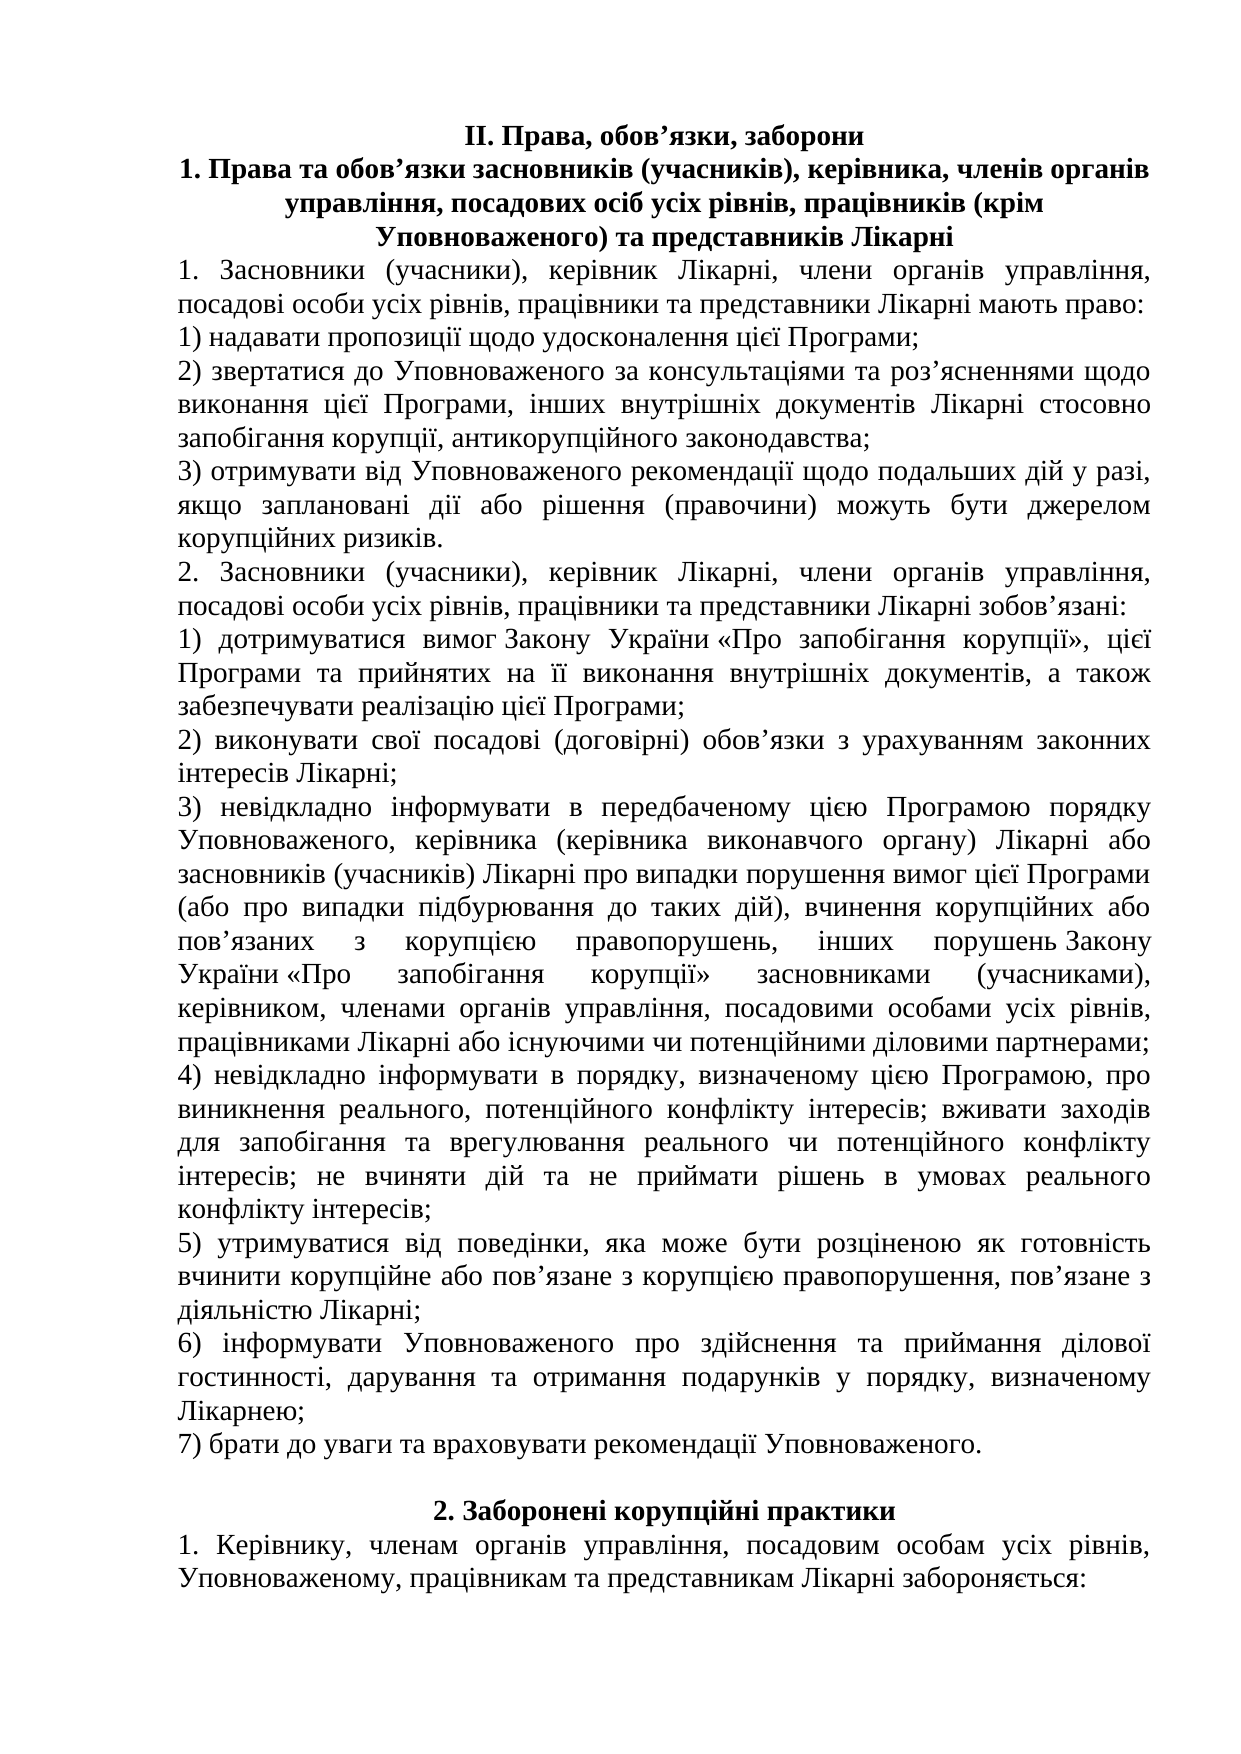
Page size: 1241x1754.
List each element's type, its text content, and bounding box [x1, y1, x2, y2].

text 3) невідкладно інформувати в передбаченому цією Програмою порядку Уповноваженого, керівника (керівника виконавчого органу) Лікарні або засновників (учасників) Лікарні про випадки порушення вимог цієї Програми (або про випадки підбурювання до таких дій), вчинення корупційних або пов’язаних з корупцією правопорушень, інших порушень Закону України «Про запобігання корупції» засновниками (учасниками), керівником, членами органів управління, посадовими особами усіх рівнів, працівниками Лікарні або існуючими чи потенційними діловими партнерами; [177, 789, 1152, 1057]
text 1) надавати пропозиції щодо удосконалення цієї Програми; [177, 319, 1152, 353]
text 7) брати до уваги та враховувати рекомендації Уповноваженого. [177, 1426, 1152, 1460]
text 1. Засновники (учасники), керівник Лікарні, члени органів управління, посадові особи усіх рівнів, працівники та представники Лікарні мають право: [177, 252, 1152, 319]
text 5) утримуватися від поведінки, яка може бути розціненою як готовність вчинити корупційне або пов’язане з корупцією правопорушення, пов’язане з діяльністю Лікарні; [177, 1225, 1152, 1326]
text 2. Заборонені корупційні практики [177, 1493, 1152, 1527]
text 3) отримувати від Уповноваженого рекомендації щодо подальших дій у разі, якщо заплановані дії або рішення (правочини) можуть бути джерелом корупційних ризиків. [177, 453, 1152, 554]
text 1. Керівнику, членам органів управління, посадовим особам усіх рівнів, Уповноваженому, працівникам та представникам Лікарні забороняється: [177, 1527, 1152, 1594]
text 4) невідкладно інформувати в порядку, визначеному цією Програмою, про виникнення реального, потенційного конфлікту інтересів; вживати заходів для запобігання та врегулювання реального чи потенційного конфлікту інтересів; не вчиняти дій та не приймати рішень в умовах реального конфлікту інтересів; [177, 1057, 1152, 1225]
text 6) інформувати Уповноваженого про здійснення та приймання ділової гостинності, дарування та отримання подарунків у порядку, визначеному Лікарнею; [177, 1326, 1152, 1426]
text 2) звертатися до Уповноваженого за консультаціями та роз’ясненнями щодо виконання цієї Програми, інших внутрішніх документів Лікарні стосовно запобігання корупції, антикорупційного законодавства; [177, 353, 1152, 453]
text 2. Засновники (учасники), керівник Лікарні, члени органів управління, посадові особи усіх рівнів, працівники та представники Лікарні зобов’язані: [177, 554, 1152, 621]
text II. Права, обов’язки, заборони [177, 118, 1152, 152]
text 2) виконувати свої посадові (договірні) обов’язки з урахуванням законних інтересів Лікарні; [177, 722, 1152, 789]
text 1) дотримуватися вимог Закону України «Про запобігання корупції», цієї Програми та прийнятих на її виконання внутрішніх документів, а також забезпечувати реалізацію цієї Програми; [177, 621, 1152, 722]
text 1. Права та обов’язки засновників (учасників), керівника, членів органів управління, посадових осіб усіх рівнів, працівників (крім Уповноваженого) та представників Лікарні [177, 152, 1152, 252]
